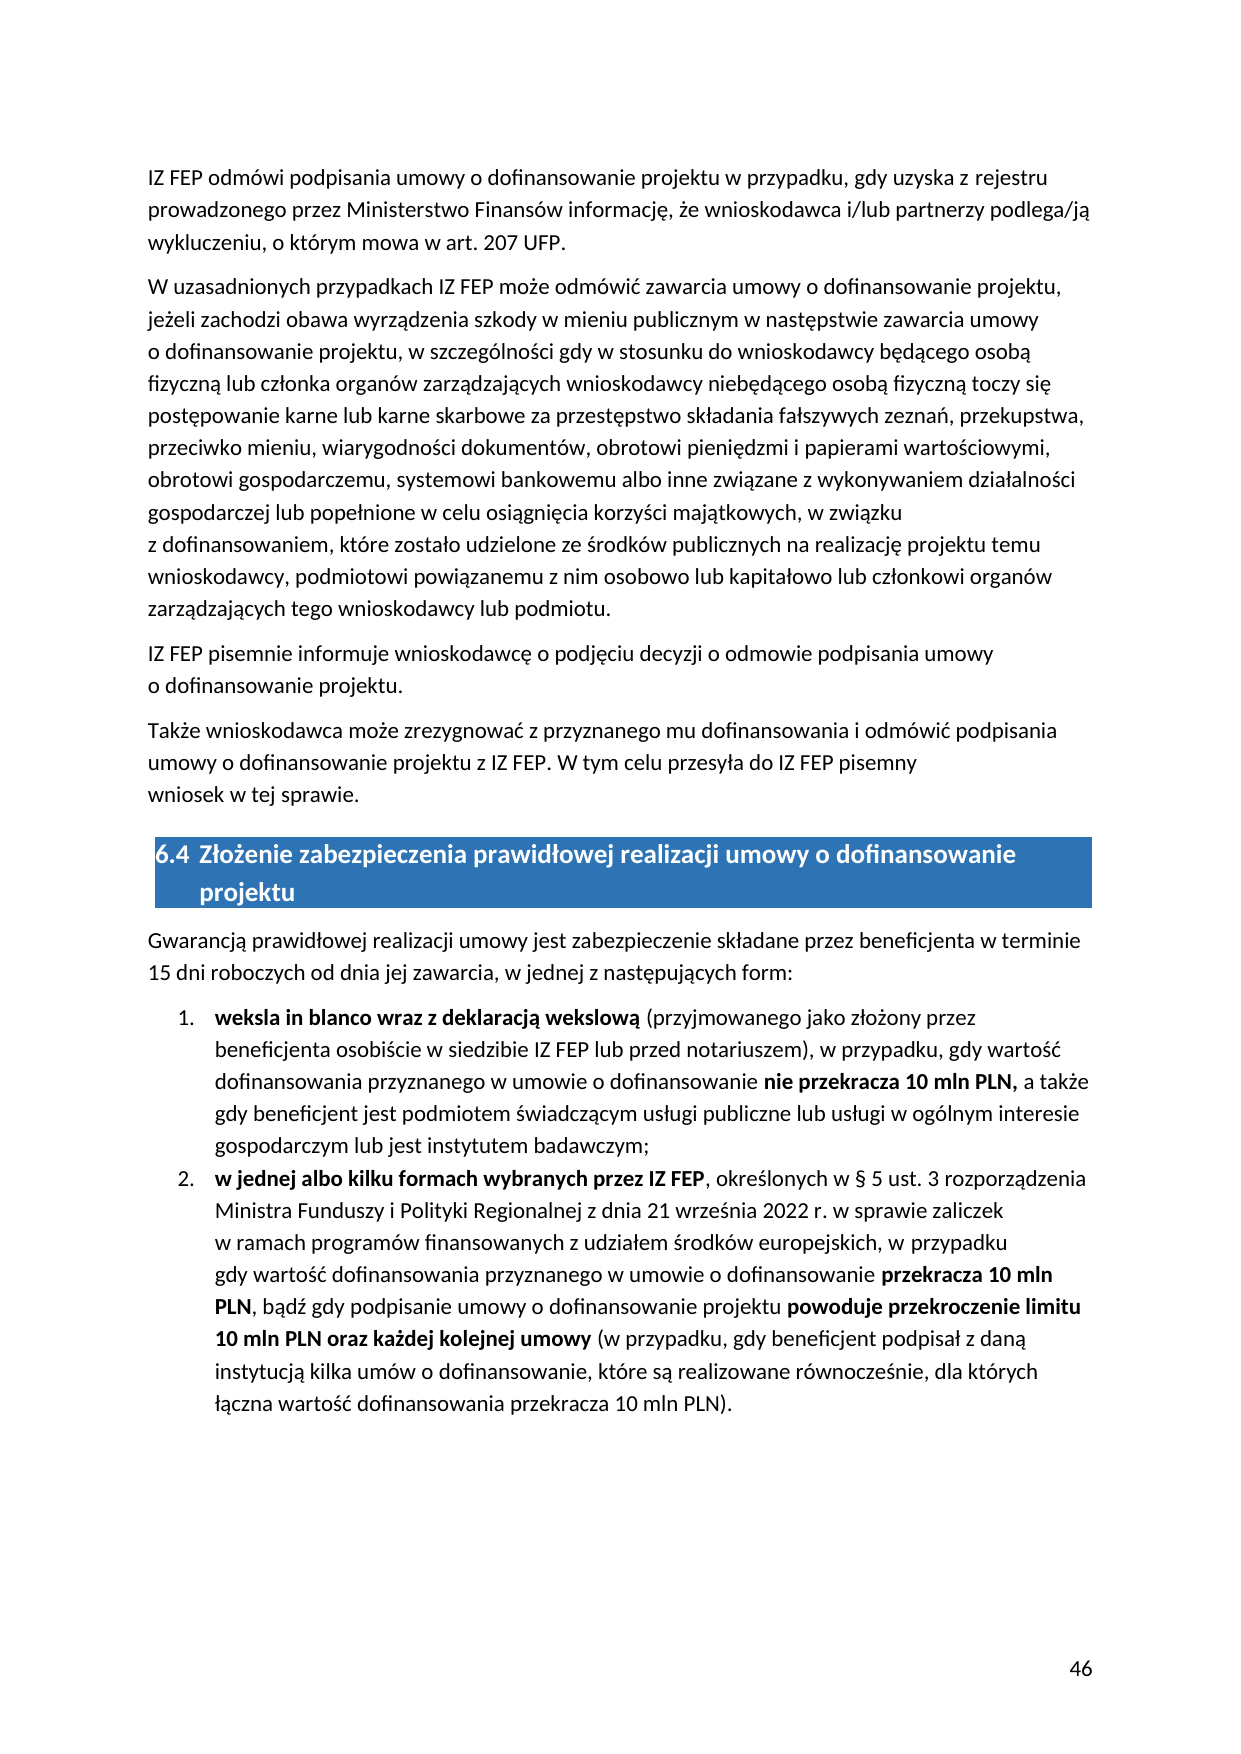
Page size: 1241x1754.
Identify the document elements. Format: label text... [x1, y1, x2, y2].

subtitle Złożenie zabezpieczenia prawidłowej realizacji umowy o dofinansowanie projektu [155, 837, 1092, 908]
text IZ FEP odmówi podpisania umowy o dofinansowanie projektu w przypadku, gdy uzyska z rejestru prowadzonego przez Ministerstwo Finansów informację, że wnioskodawca i/lub partnerzy podlega/ją wykluczeniu, o którym mowa w art. 207 UFP. [148, 163, 1092, 256]
text W uzasadnionych przypadkach IZ FEP może odmówić zawarcia umowy o dofinansowanie projektu, jeżeli zachodzi obawa wyrządzenia szkody w mieniu publicznym w następstwie zawarcia umowy o dofinansowanie projektu, w szczególności gdy w stosunku do wnioskodawcy będącego osobą fizyczną lub członka organów zarządzających wnioskodawcy niebędącego osobą fizyczną toczy się postępowanie karne lub karne skarbowe za przestępstwo składania fałszywych zeznań, przekupstwa, przeciwko mieniu, wiarygodności dokumentów, obrotowi pieniędzmi i papierami wartościowymi, obrotowi gospodarczemu, systemowi bankowemu albo inne związane z wykonywaniem działalności gospodarczej lub popełnione w celu osiągnięcia korzyści majątkowych, w związku z dofinansowaniem, które zostało udzielone ze środków publicznych na realizację projektu temu wnioskodawcy, podmiotowi powiązanemu z nim osobowo lub kapitałowo lub członkowi organów zarządzających tego wnioskodawcy lub podmiotu. [148, 272, 1092, 622]
text IZ FEP pisemnie informuje wnioskodawcę o podjęciu decyzji o odmowie podpisania umowy o dofinansowanie projektu. [148, 639, 1092, 699]
list w jednej albo kilku formach wybranych przez IZ FEP, określonych w § 5 ust. 3 rozporządzenia Ministra Funduszy i Polityki Regionalnej z dnia 21 września 2022 r. w sprawie zaliczek w ramach programów finansowanych z udziałem środków europejskich, w przypadku gdy wartość dofinansowania przyznanego w umowie o dofinansowanie przekracza 10 mln PLN, bądź gdy podpisanie umowy o dofinansowanie projektu powoduje przekroczenie limitu 10 mln PLN oraz każdej kolejnej umowy (w przypadku, gdy beneficjent podpisał z daną instytucją kilka umów o dofinansowanie, które są realizowane równocześnie, dla których łączna wartość dofinansowania przekracza 10 mln PLN). [177, 1164, 1092, 1417]
text Także wnioskodawca może zrezygnować z przyznanego mu dofinansowania i odmówić podpisania umowy o dofinansowanie projektu z IZ FEP. W tym celu przesyła do IZ FEP pisemny wniosek w tej sprawie. [148, 716, 1092, 808]
list weksla in blanco wraz z deklaracją wekslową (przyjmowanego jako złożony przez beneficjenta osobiście w siedzibie IZ FEP lub przed notariuszem), w przypadku, gdy wartość dofinansowania przyznanego w umowie o dofinansowanie nie przekracza 10 mln PLN, a także gdy beneficjent jest podmiotem świadczącym usługi publiczne lub usługi w ogólnym interesie gospodarczym lub jest instytutem badawczym; [177, 1003, 1092, 1159]
text Gwarancją prawidłowej realizacji umowy jest zabezpieczenie składane przez beneficjenta w terminie 15 dni roboczych od dnia jej zawarcia, w jednej z następujących form: [148, 926, 1092, 986]
